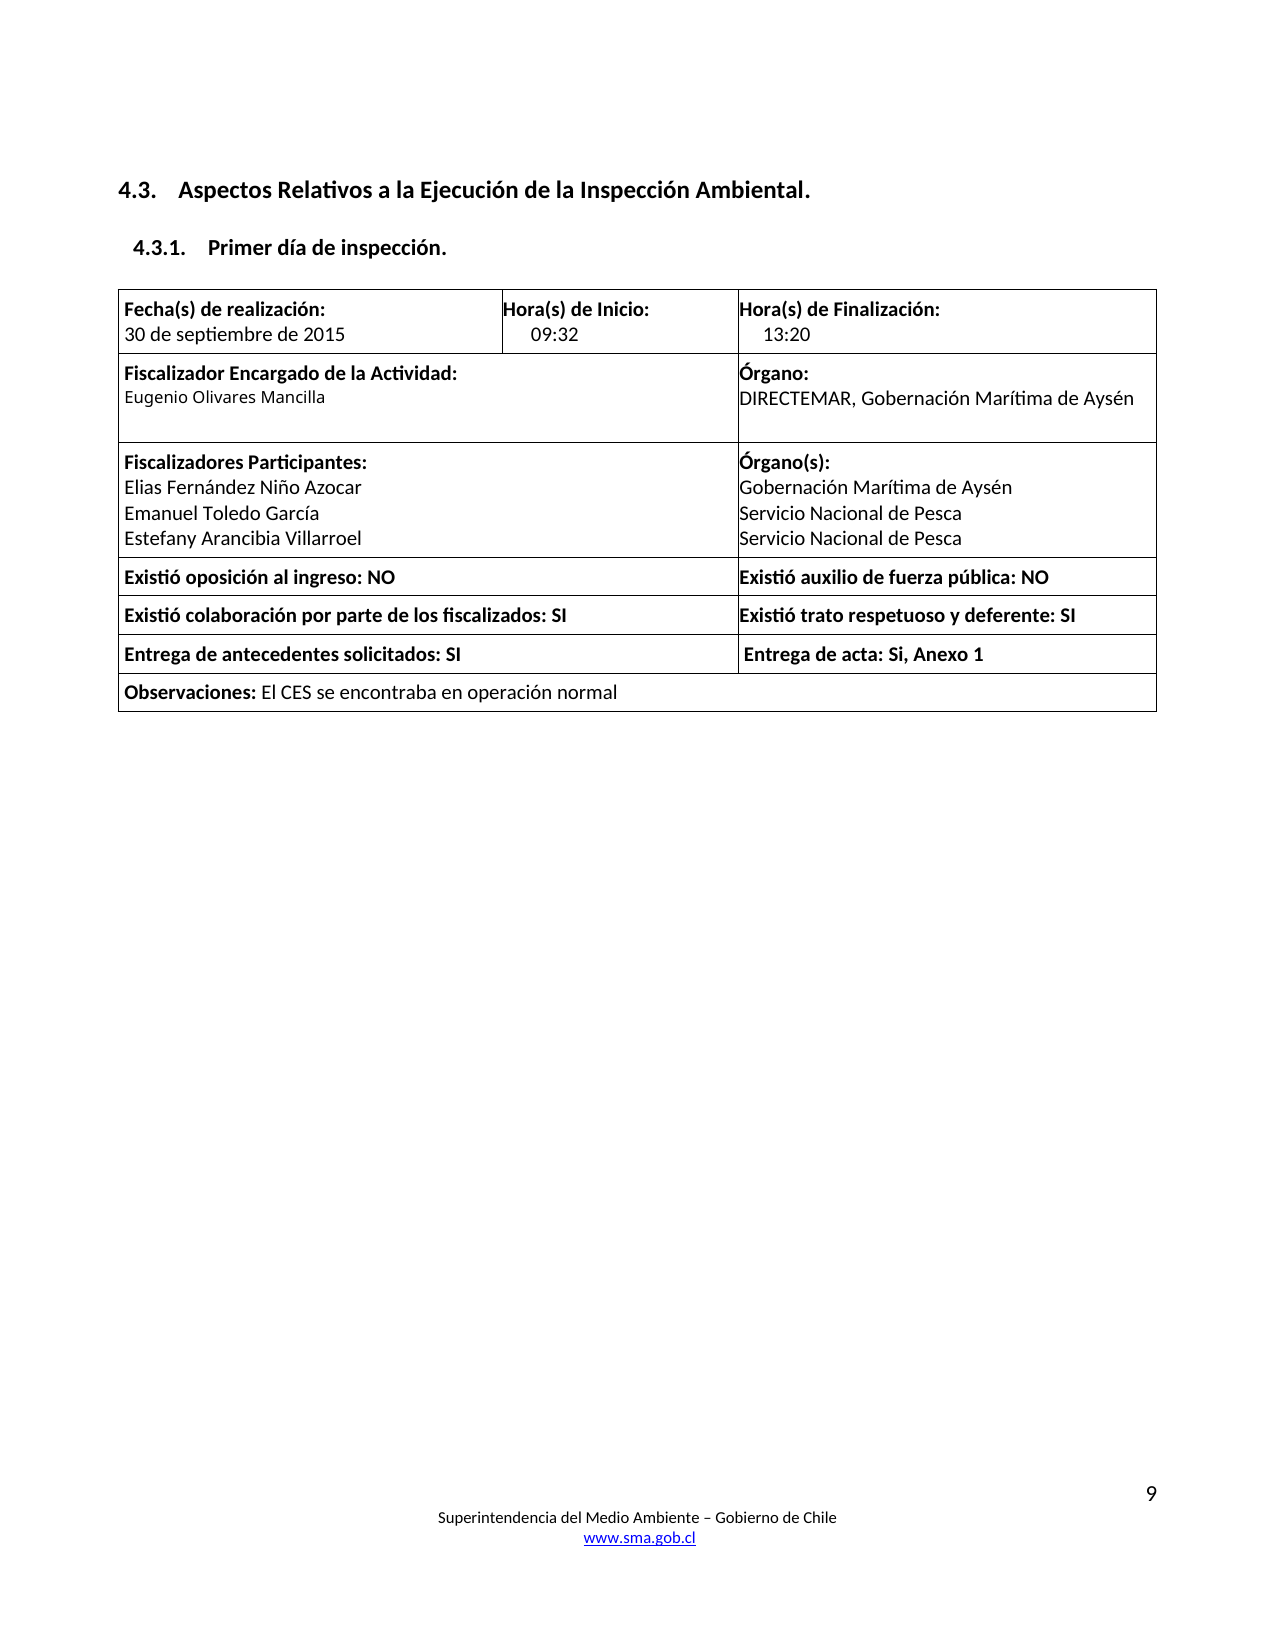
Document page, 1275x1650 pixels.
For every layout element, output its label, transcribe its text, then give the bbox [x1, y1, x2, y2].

table_cell Fiscalizador Encargado de la Actividad: Eugenio Olivares Mancilla [119, 354, 738, 442]
table_cell Existió colaboración por parte de los fiscalizados: SI [119, 596, 738, 634]
table_header Hora(s) de Inicio: 09:32 [503, 290, 738, 353]
table_cell Órgano(s): Gobernación Marítima de Aysén Servicio Nacional de Pesca Servicio Nacional de Pesca [739, 443, 1156, 557]
table_cell Fiscalizadores Participantes: Elias Fernández Niño Azocar Emanuel Toledo García Estefany Arancibia Villarroel [119, 443, 738, 557]
table_cell Entrega de acta: Si, Anexo 1 [739, 635, 1156, 672]
subtitle Primer día de inspección. [133, 233, 1157, 261]
table_cell Entrega de antecedentes solicitados: SI [119, 635, 738, 672]
table_cell Órgano: DIRECTEMAR, Gobernación Marítima de Aysén [739, 354, 1156, 442]
table_cell Existió auxilio de fuerza pública: NO [739, 558, 1156, 595]
table_cell Existió trato respetuoso y deferente: SI [739, 596, 1156, 634]
table_cell Observaciones: El CES se encontraba en operación normal [119, 674, 1156, 711]
table_header Fecha(s) de realización: 30 de septiembre de 2015 [119, 290, 502, 353]
table_cell Existió oposición al ingreso: NO [119, 558, 738, 595]
table_header Hora(s) de Finalización: 13:20 [739, 290, 1156, 353]
subtitle Aspectos Relativos a la Ejecución de la Inspección Ambiental. [118, 174, 1157, 205]
